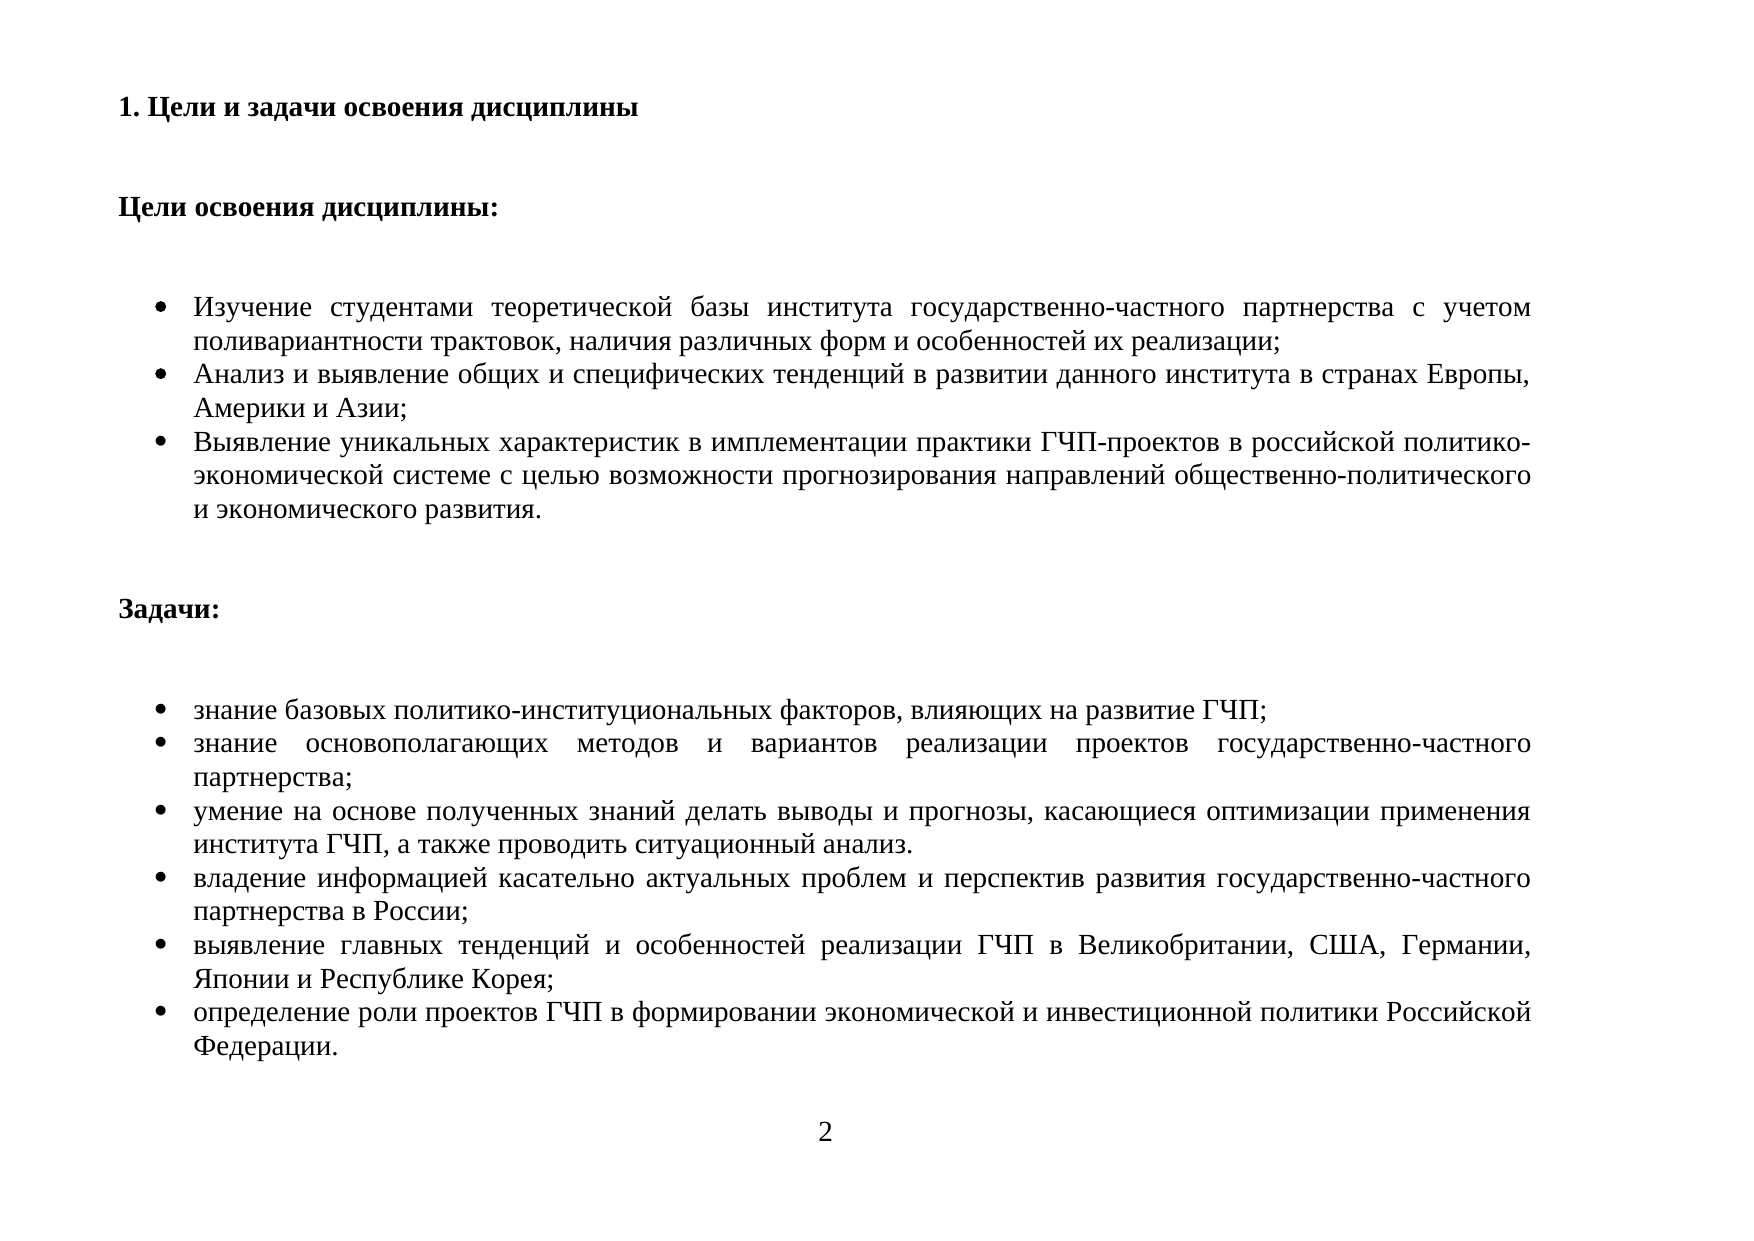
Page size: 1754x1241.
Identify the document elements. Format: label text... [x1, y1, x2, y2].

list владение информацией касательно актуальных проблем и перспектив развития государственно-частного партнерства в России; [156, 860, 1532, 927]
list Анализ и выявление общих и специфических тенденций в развитии данного института в странах Европы, Америки и Азии; [156, 357, 1532, 424]
list Изучение студентами теоретической базы института государственно-частного партнерства с учетом поливариантности трактовок, наличия различных форм и особенностей их реализации; [156, 289, 1532, 357]
list Выявление уникальных характеристик в имплементации практики ГЧП-проектов в российской политико-экономической системе с целью возможности прогнозирования направлений общественно-политического и экономического развития. [156, 424, 1532, 524]
text 1. Цели и задачи освоения дисциплины [118, 89, 1532, 122]
text Задачи: [118, 591, 1532, 625]
list определение роли проектов ГЧП в формировании экономической и инвестиционной политики Российской Федерации. [156, 994, 1532, 1061]
list умение на основе полученных знаний делать выводы и прогнозы, касающиеся оптимизации применения института ГЧП, а также проводить ситуационный анализ. [156, 793, 1532, 860]
list знание базовых политико-институциональных факторов, влияющих на развитие ГЧП; [156, 692, 1532, 726]
text Цели освоения дисциплины: [118, 189, 1532, 223]
list знание основополагающих методов и вариантов реализации проектов государственно-частного партнерства; [156, 726, 1532, 793]
list выявление главных тенденций и особенностей реализации ГЧП в Великобритании, США, Германии, Японии и Республике Корея; [156, 927, 1532, 994]
